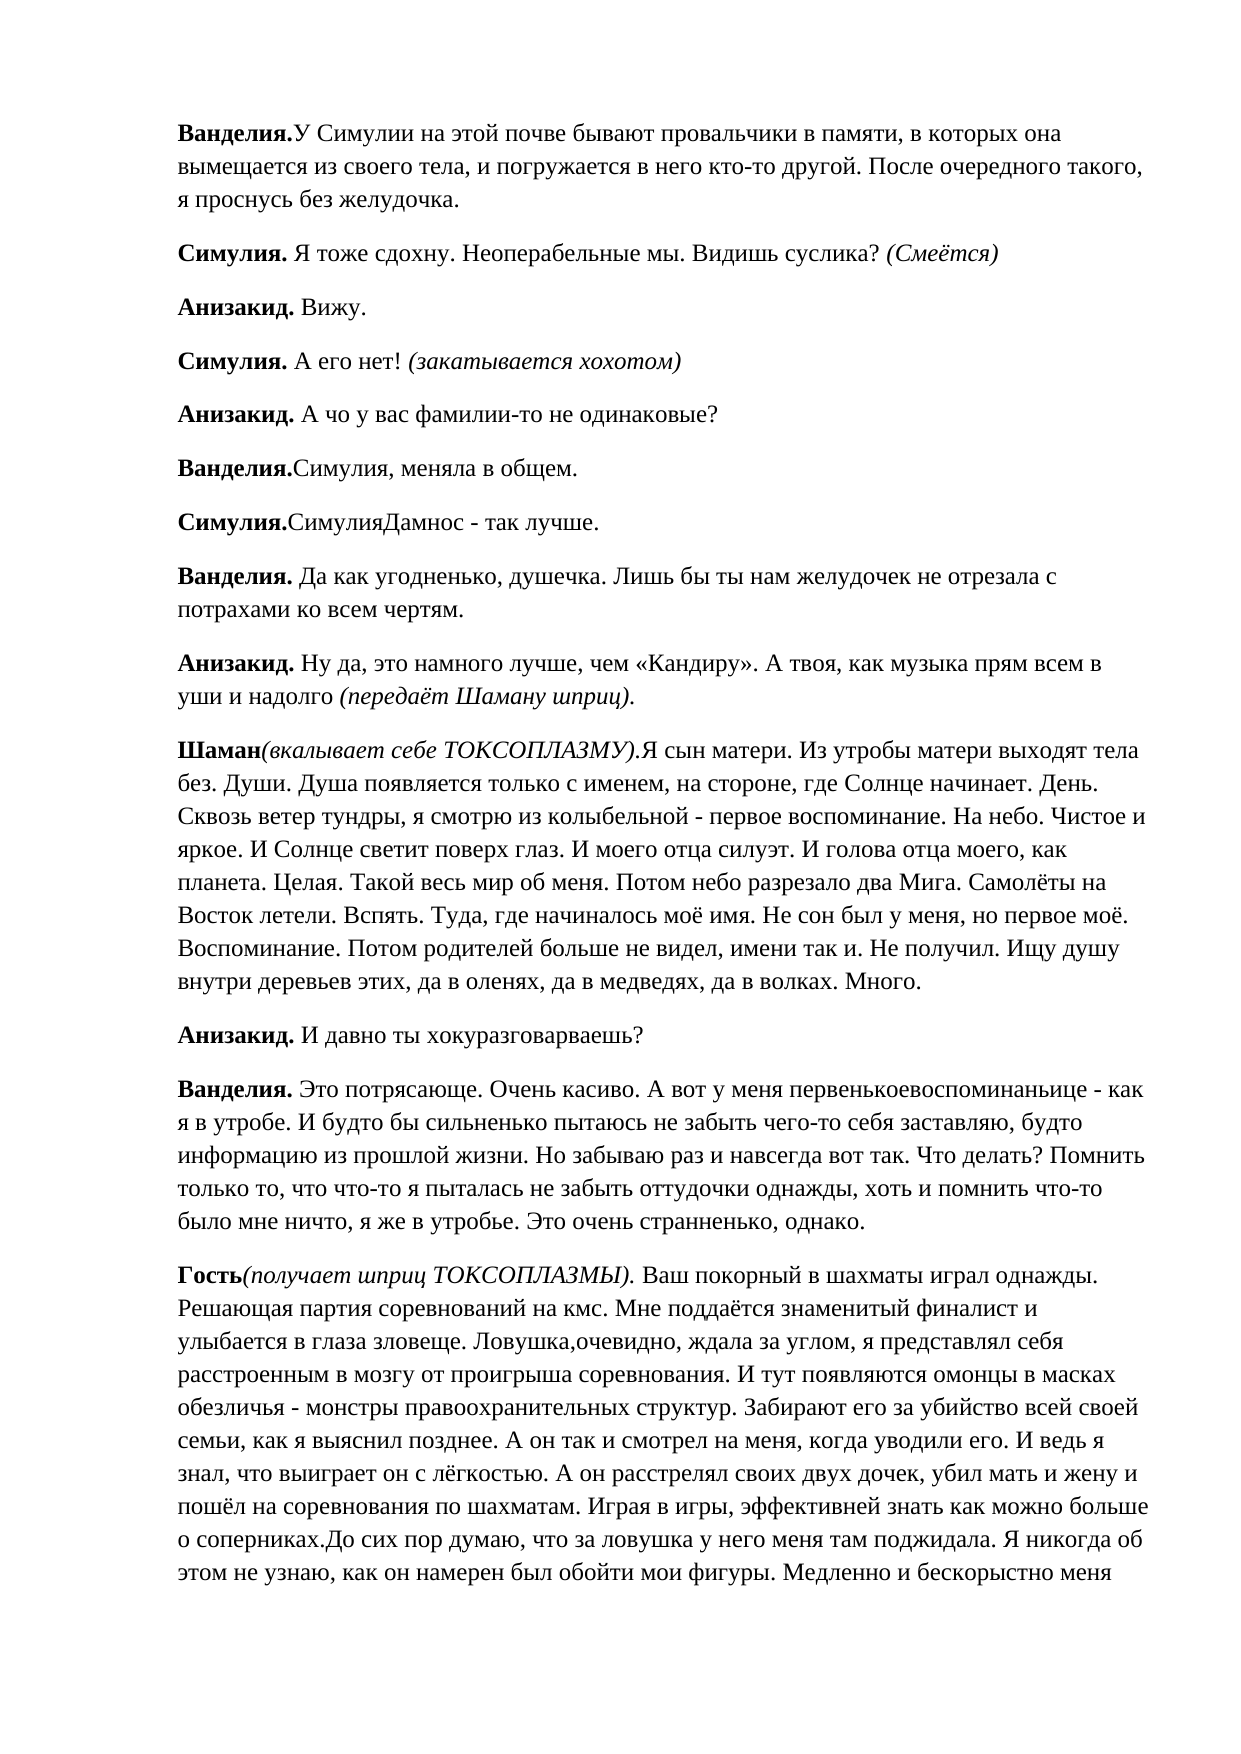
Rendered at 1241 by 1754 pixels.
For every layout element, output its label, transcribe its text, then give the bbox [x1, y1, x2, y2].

text Анизакид. И давно ты хокуразговарваешь? [177, 1020, 1152, 1049]
text Анизакид. Ну да, это намного лучше, чем «Кандиру». А твоя, как музыка прям всем в уши и надолго (передаёт Шаману шприц). [177, 648, 1152, 710]
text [177, 1260, 1152, 1586]
text Ванделия. Это потрясающе. Очень касиво. А вот у меня первенькоевоспоминаньице - как я в утробе. И будто бы сильненько пытаюсь не забыть чего-то себя заставляю, будто информацию из прошлой жизни. Но забываю раз и навсегда вот так. Что делать? Помнить только то, что что-то я пыталась не забыть оттудочки однажды, хоть и помнить что-то было мне ничто, я же в утробье. Это очень странненько, однако. [177, 1074, 1152, 1234]
text Шаман(вкалывает себе ТОКСОПЛАЗМУ).Я сын матери. Из утробы матери выходят тела без. Души. Душа появляется только с именем, на стороне, где Солнце начинает. День. Сквозь ветер тундры, я смотрю из колыбельной - первое воспоминание. На небо. Чистое и яркое. И Солнце светит поверх глаз. И моего отца силуэт. И голова отца моего, как планета. Целая. Такой весь мир об меня. Потом небо разрезало два Мига. Самолёты на Восток летели. Вспять. Туда, где начиналось моё имя. Не сон был у меня, но первое моё. Воспоминание. Потом родителей больше не видел, имени так и. Не получил. Ищу душу внутри деревьев этих, да в оленях, да в медведях, да в волках. Много. [177, 735, 1152, 995]
text Симулия. А его нет! (закатывается хохотом) [177, 346, 1152, 374]
text Ванделия.У Симулии на этой почве бывают провальчики в памяти, в которых она вымещается из своего тела, и погружается в него кто-то другой. После очередного такого, я проснусь без желудочка. [177, 118, 1152, 213]
text Ванделия. Да как угодненько, душечка. Лишь бы ты нам желудочек не отрезала с потрахами ко всем чертям. [177, 561, 1152, 623]
text Симулия. Я тоже сдохну. Неоперабельные мы. Видишь суслика? (Смеётся) [177, 238, 1152, 267]
text Анизакид. А чо у вас фамилии-то не одинаковые? [177, 399, 1152, 428]
text Симулия.СимулияДамнос - так лучше. [177, 507, 1152, 536]
text Ванделия.Симулия, меняла в общем. [177, 453, 1152, 482]
text Анизакид. Вижу. [177, 292, 1152, 321]
